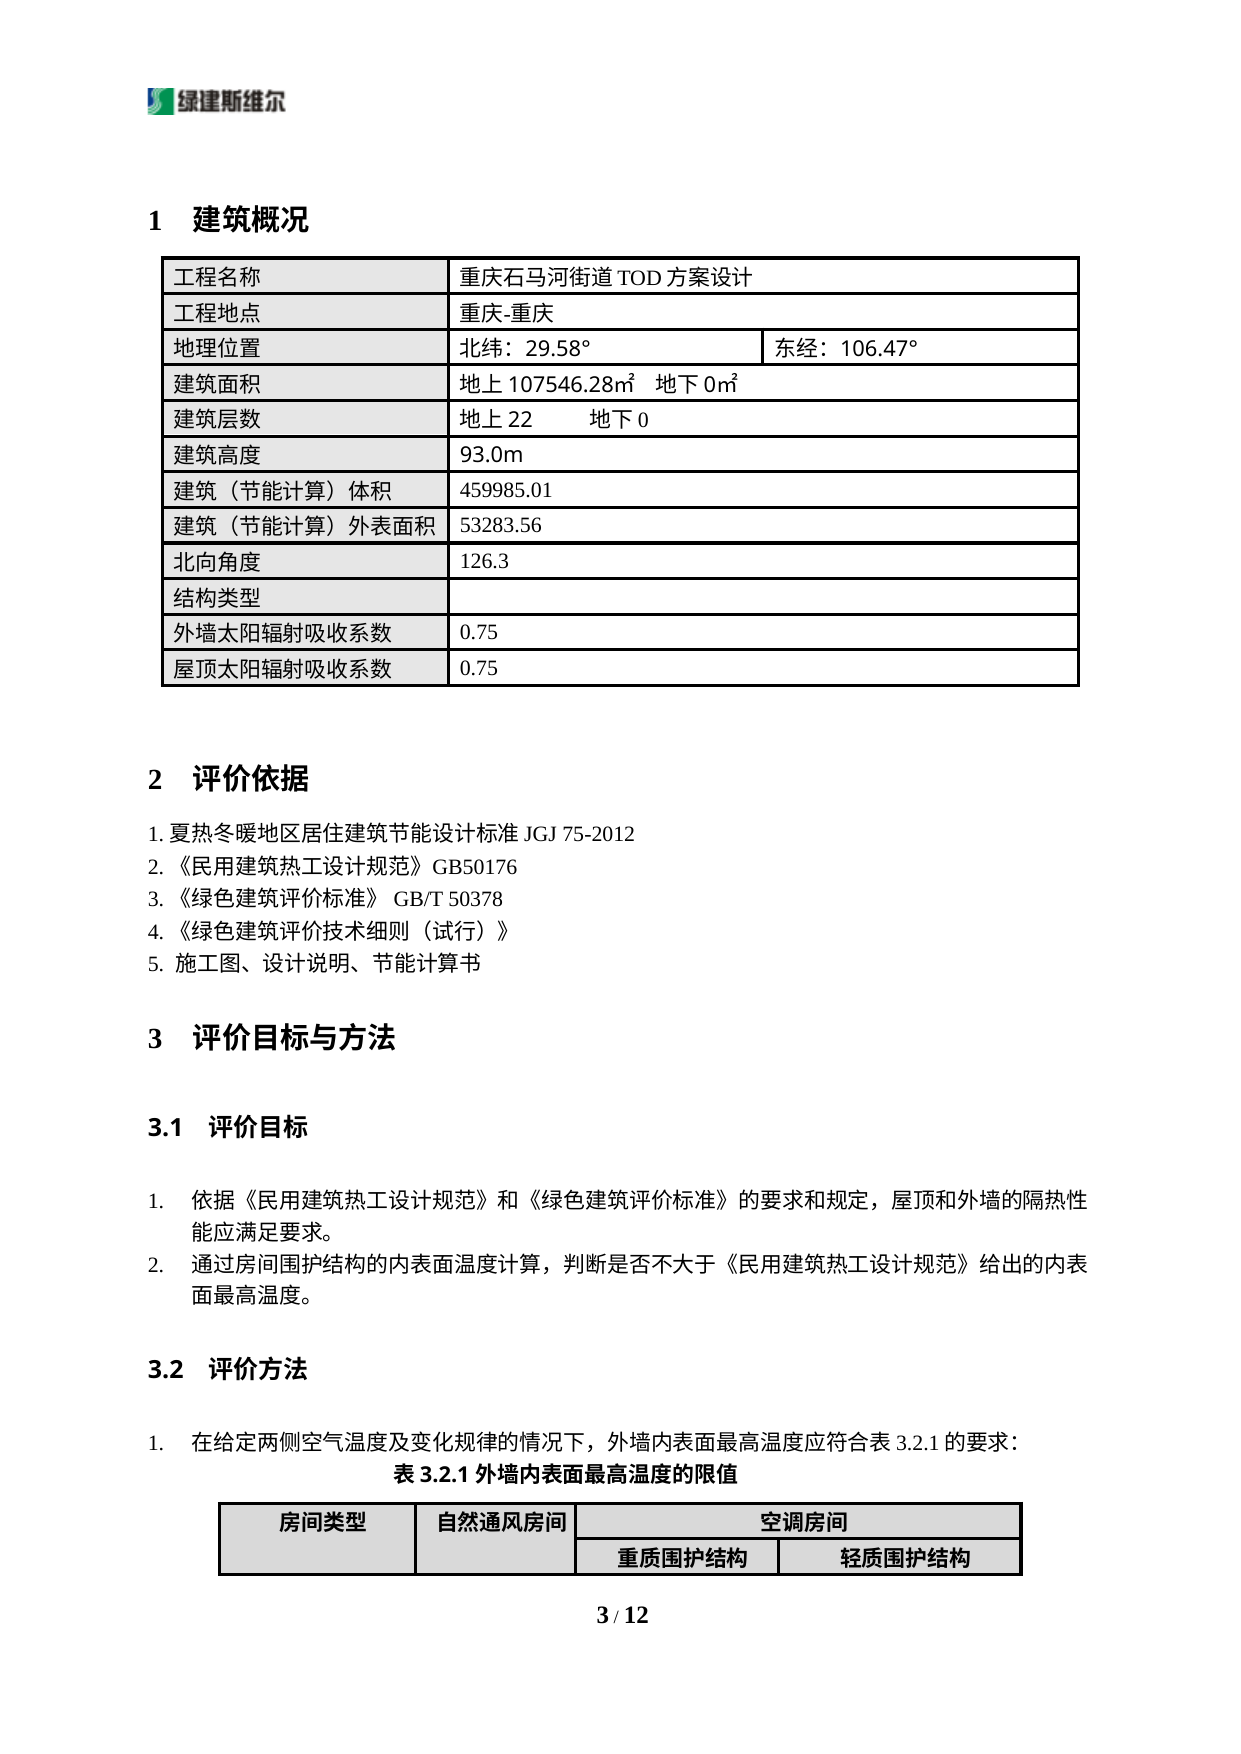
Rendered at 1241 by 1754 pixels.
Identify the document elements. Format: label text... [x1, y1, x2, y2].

table_cell 建筑面积 [164, 366, 447, 399]
table_cell 重庆-重庆 [450, 295, 1077, 328]
list 通过房间围护结构的内表面温度计算，判断是否不大于《民用建筑热工设计规范》给出的内表面最高温度。 [148, 1247, 1092, 1310]
table_cell 外墙太阳辐射吸收系数 [164, 616, 447, 648]
subtitle 建筑概况 [148, 185, 1092, 250]
table_cell 0.75 [450, 651, 1077, 684]
table_cell 轻质围护结构 （D＜2.5） [780, 1540, 1019, 1573]
table_header 房间类型 [221, 1505, 414, 1573]
text 4. 《绿色建筑评价技术细则（试行）》 [148, 913, 1092, 946]
table_cell 北向角度 [164, 545, 447, 577]
table_cell 0.75 [450, 616, 1077, 648]
table_header 自然通风房间 [417, 1505, 574, 1573]
text 1. 夏热冬暖地区居住建筑节能设计标准JGJ 75-2012 [148, 816, 1092, 848]
table_cell [450, 580, 1077, 613]
text 5. 施工图、设计说明、节能计算书 [148, 946, 1092, 978]
list 在给定两侧空气温度及变化规律的情况下，外墙内表面最高温度应符合表3.2.1的要求： [148, 1425, 1092, 1457]
subtitle 评价目标与方法 [148, 1003, 1092, 1068]
table_cell 126.3 [450, 545, 1077, 577]
text 3. 《绿色建筑评价标准》 GB/T 50378 [148, 881, 1092, 913]
table_cell 工程地点 [164, 295, 447, 328]
table_cell 东经：106.47° [764, 331, 1077, 363]
table_header 重庆石马河街道TOD方案设计 [450, 260, 1077, 292]
table_cell 重质围护结构 （D≥2.5） [577, 1540, 777, 1573]
table_cell 地上107546.28㎡ 地下0㎡ [450, 366, 1077, 399]
table_cell 地上22 地下0 [450, 402, 1077, 434]
table_cell 53283.56 [450, 509, 1077, 541]
table_cell 建筑层数 [164, 402, 447, 434]
table_cell 459985.01 [450, 473, 1077, 506]
table_cell 地理位置 [164, 331, 447, 363]
table_header 工程名称 [164, 260, 447, 292]
table_header 空调房间 [577, 1505, 1019, 1537]
subtitle 评价依据 [148, 744, 1092, 809]
picture [147, 88, 289, 115]
subtitle 评价目标 [148, 1093, 1092, 1158]
table_cell 建筑高度 [164, 438, 447, 470]
table_cell 建筑（节能计算）外表面积 [164, 509, 447, 541]
subtitle 评价方法 [148, 1335, 1092, 1400]
text 2. 《民用建筑热工设计规范》GB50176 [148, 848, 1092, 881]
table_cell 93.0m [450, 438, 1077, 470]
table_cell 屋顶太阳辐射吸收系数 [164, 651, 447, 684]
table_cell 北纬：29.58° [450, 331, 761, 363]
table_cell 结构类型 [164, 580, 447, 613]
text 表3.2.1 外墙内表面最高温度的限值 [191, 1457, 939, 1489]
table_cell 建筑（节能计算）体积 [164, 473, 447, 506]
list 依据《民用建筑热工设计规范》和《绿色建筑评价标准》的要求和规定，屋顶和外墙的隔热性能应满足要求。 [148, 1183, 1092, 1247]
